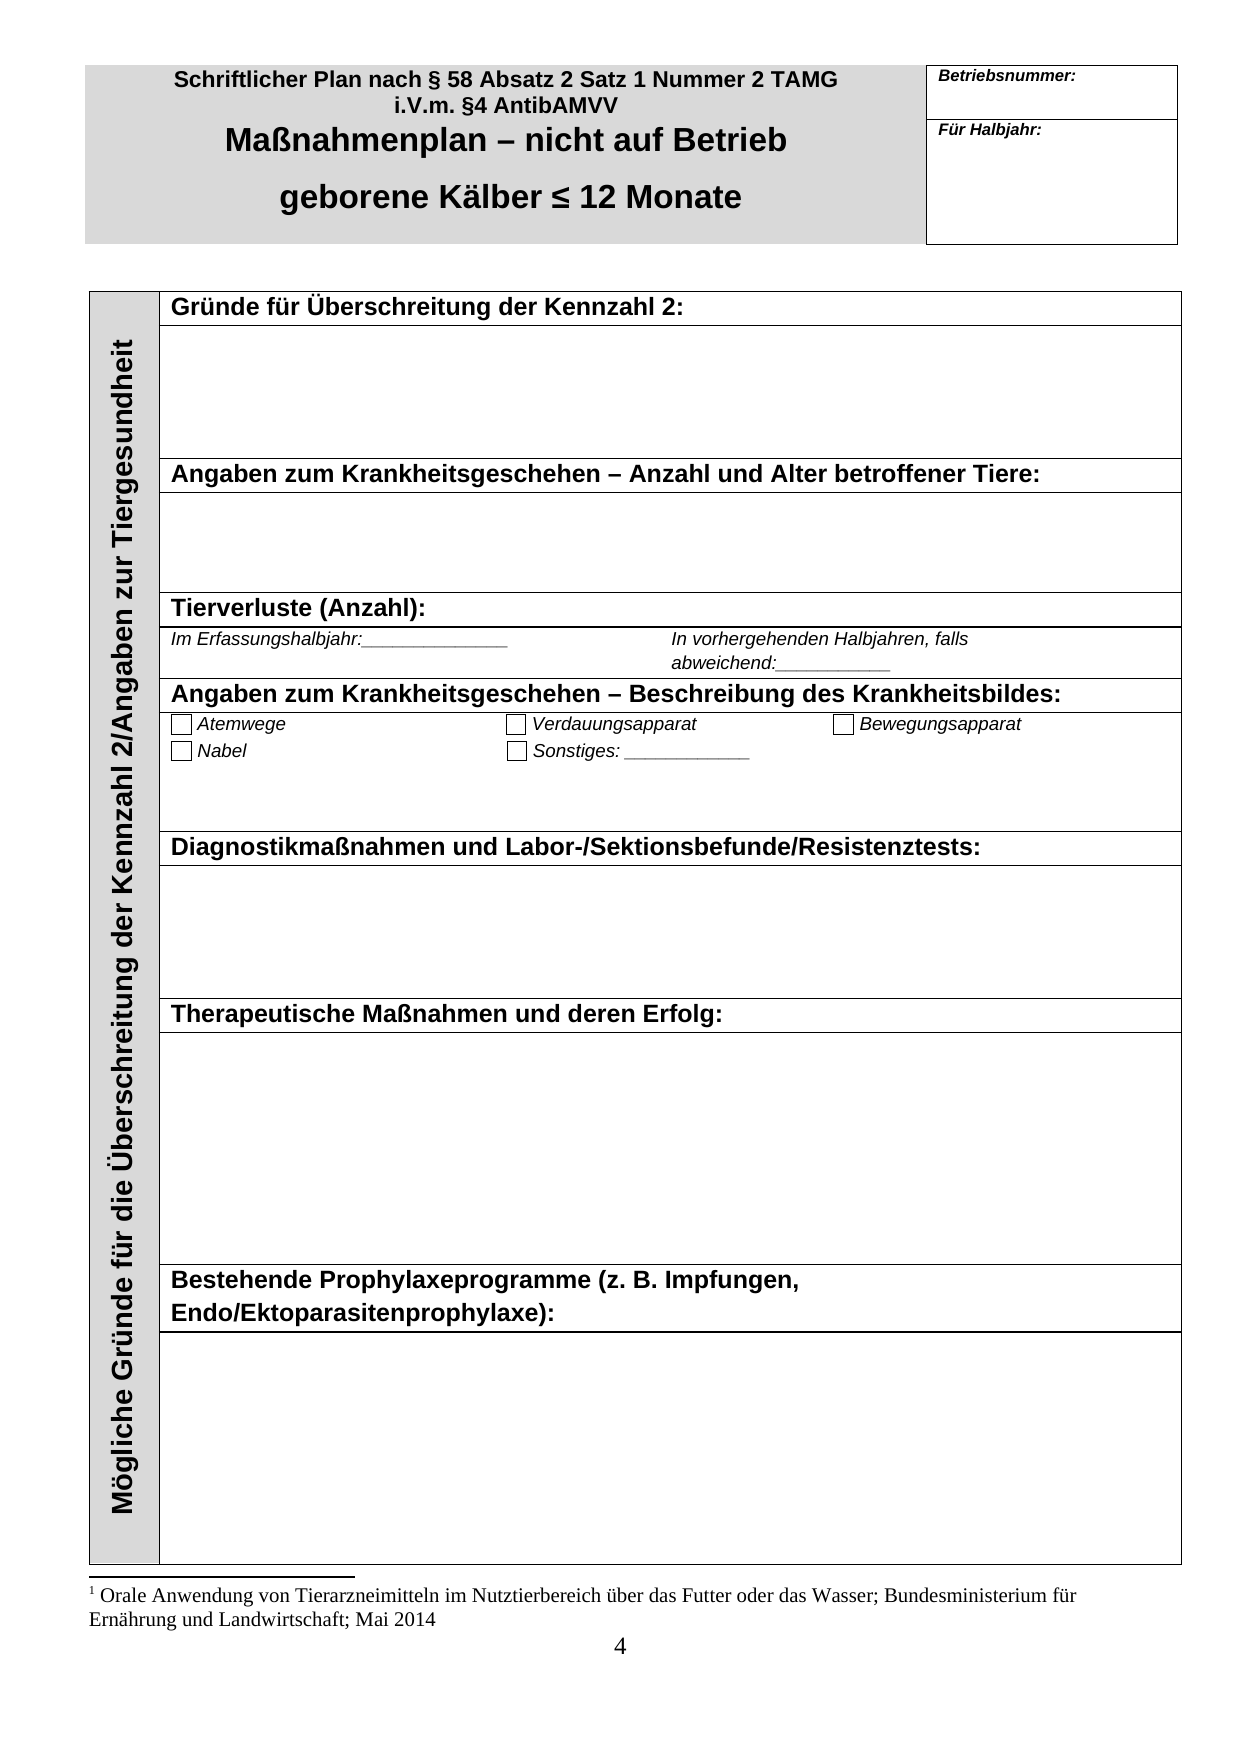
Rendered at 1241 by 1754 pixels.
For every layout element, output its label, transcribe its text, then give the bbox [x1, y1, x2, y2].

table_cell [160, 1033, 1181, 1264]
table_cell Atemwege [160, 713, 493, 739]
table_header Gründe für Überschreitung der Kennzahl 2: [160, 292, 1181, 325]
table_cell [160, 866, 1181, 998]
table_cell In vorhergehenden Halbjahren, falls abweichend:___________ [660, 628, 1181, 678]
table_cell [160, 1333, 1181, 1563]
table_cell Angaben zum Krankheitsgeschehen – Anzahl und Alter betroffener Tiere: [160, 459, 1181, 492]
table_cell Angaben zum Krankheitsgeschehen – Beschreibung des Krankheitsbildes: [160, 679, 1181, 712]
table_cell Nabel Sonstiges: ____________ [160, 739, 1181, 831]
table_header Mögliche Gründe für die Überschreitung der Kennzahl 2/Angaben zur Tiergesundheit [90, 292, 159, 1563]
table_cell [160, 326, 1181, 458]
table_cell Im Erfassungshalbjahr:______________ [160, 628, 660, 678]
table_cell Diagnostikmaßnahmen und Labor-/Sektionsbefunde/Resistenztests: [160, 832, 1181, 865]
table_cell Tierverluste (Anzahl): [160, 593, 1181, 626]
table_cell Verdauungsapparat [494, 713, 821, 739]
table_cell [160, 493, 1181, 592]
table_cell Therapeutische Maßnahmen und deren Erfolg: [160, 999, 1181, 1032]
table_cell Bewegungsapparat [821, 713, 1181, 739]
table_cell Bestehende Prophylaxeprogramme (z. B. Impfungen, Endo/Ektoparasitenprophylaxe): [160, 1265, 1181, 1331]
